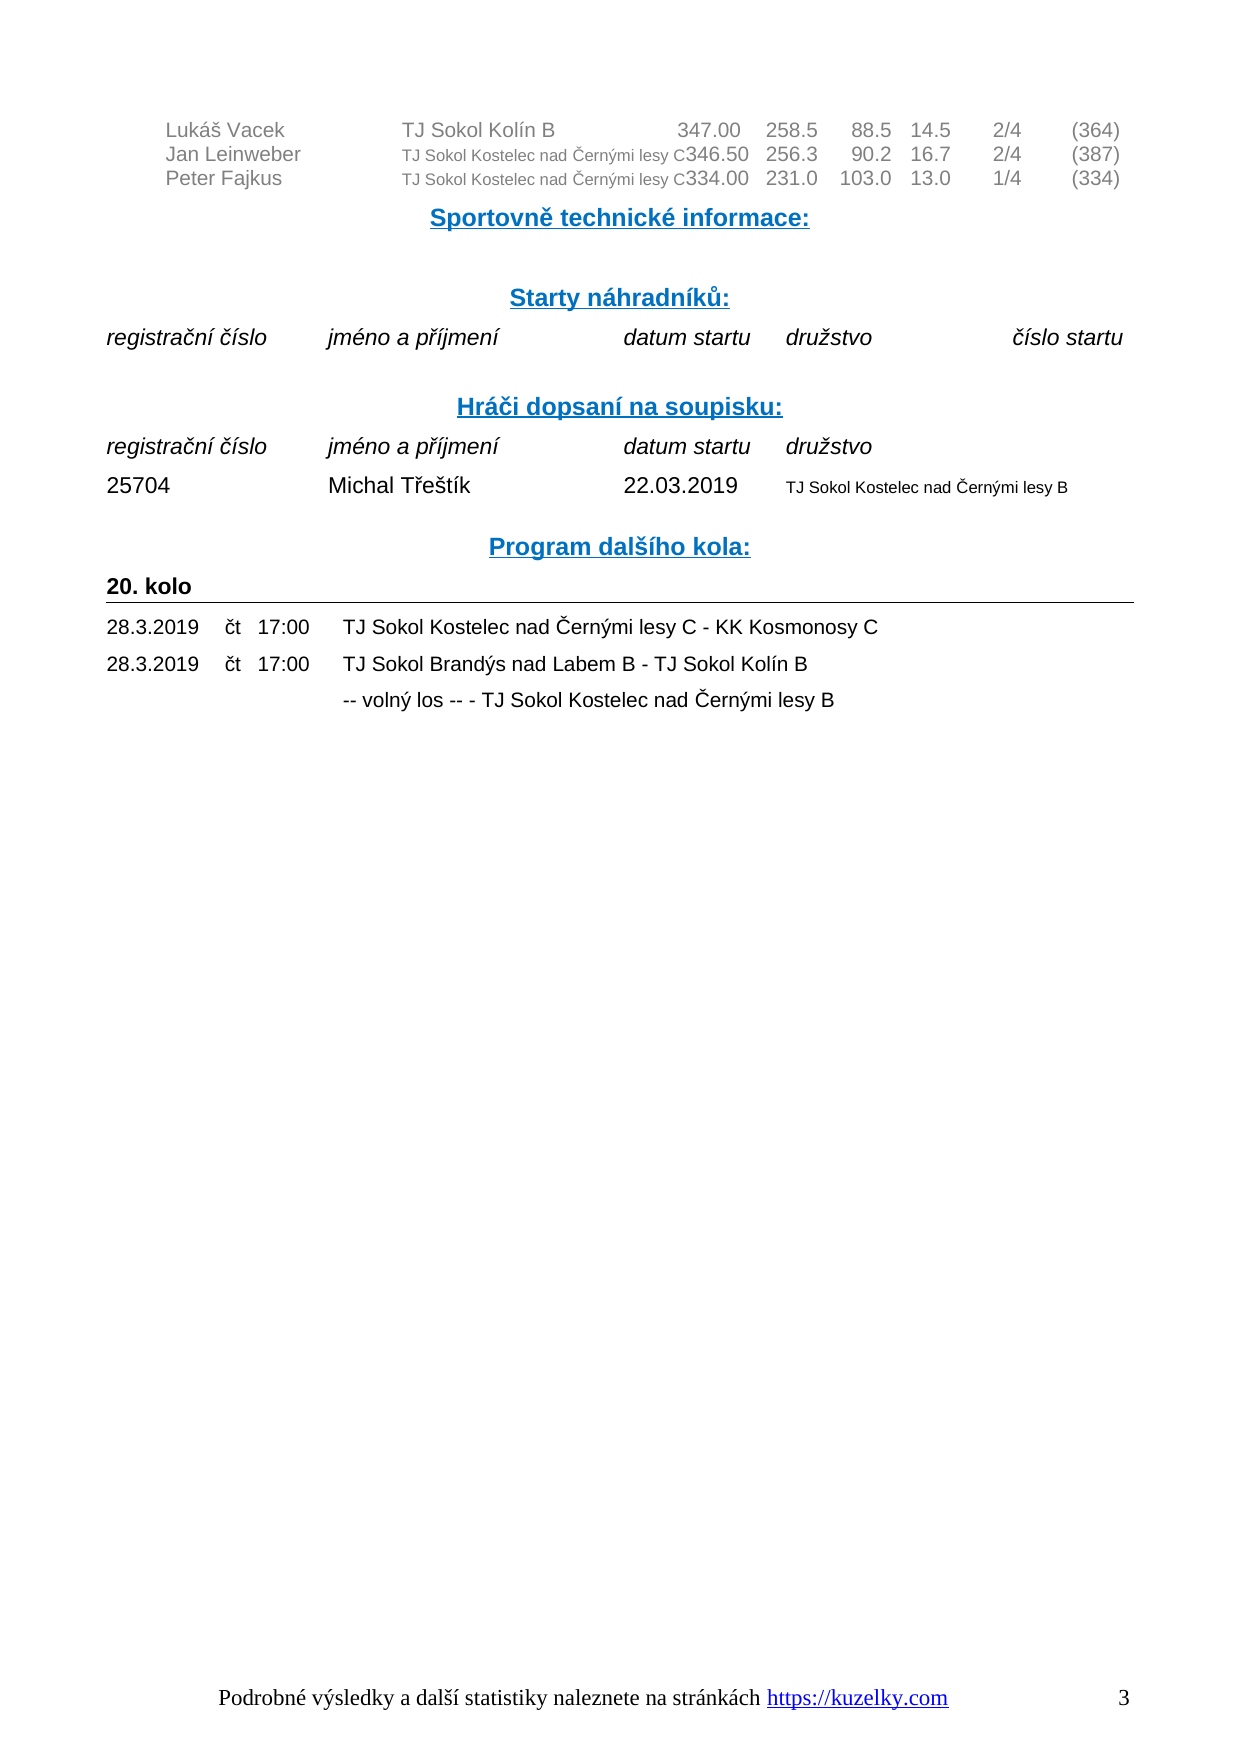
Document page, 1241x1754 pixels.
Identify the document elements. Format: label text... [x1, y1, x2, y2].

text registrační číslo jméno a příjmení datum startu družstvo [106, 433, 1134, 459]
text -- volný los -- - TJ Sokol Kostelec nad Černými lesy B [106, 688, 1134, 712]
text 28.3.2019 čt 17:00 TJ Sokol Kostelec nad Černými lesy C - KK Kosmonosy C [106, 615, 1134, 639]
text 25704 Michal Třeštík 22.03.2019 TJ Sokol Kostelec nad Černými lesy B [106, 472, 1134, 498]
text Peter Fajkus TJ Sokol Kostelec nad Černými lesy C 334.00 231.0 103.0 13.0 1/4 (334) [106, 166, 1134, 190]
text 28.3.2019 čt 17:00 TJ Sokol Brandýs nad Labem B - TJ Sokol Kolín B [106, 652, 1134, 676]
text Program dalšího kola: [94, 532, 1145, 561]
text Lukáš Vacek TJ Sokol Kolín B 347.00 258.5 88.5 14.5 2/4 (364) [106, 118, 1134, 142]
text Sportovně technické informace: [94, 202, 1145, 231]
text 20. kolo [106, 573, 1134, 602]
text Starty náhradníků: [94, 283, 1145, 311]
text Hráči dopsaní na soupisku: [94, 363, 1145, 420]
text Jan Leinweber TJ Sokol Kostelec nad Černými lesy C 346.50 256.3 90.2 16.7 2/4 (387) [106, 142, 1134, 166]
text registrační číslo jméno a příjmení datum startu družstvo číslo startu [106, 324, 1134, 350]
